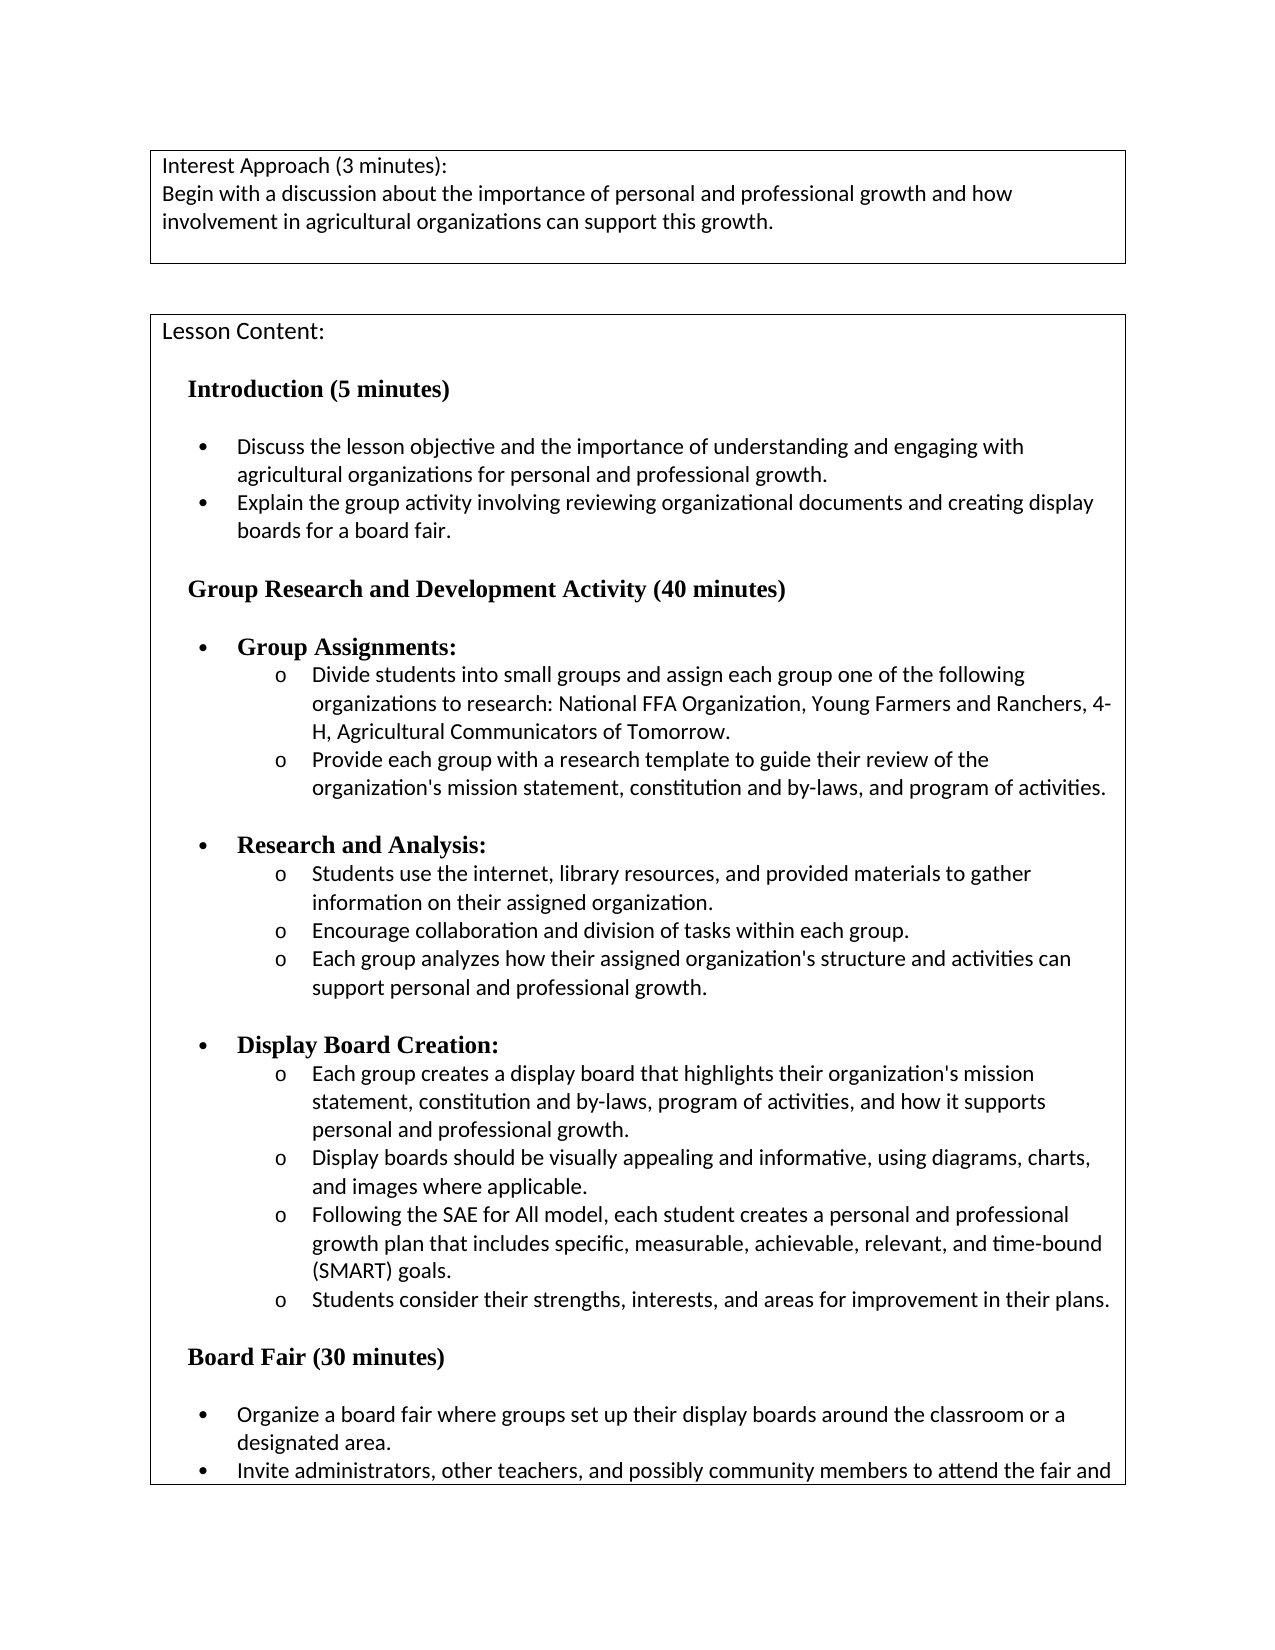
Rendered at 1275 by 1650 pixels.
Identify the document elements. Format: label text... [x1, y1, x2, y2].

table_header Interest Approach (3 minutes): Begin with a discussion about the importance of personal and professional growth and how involvement in agricultural organizations can support this growth. [151, 151, 1125, 263]
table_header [151, 315, 1125, 1484]
